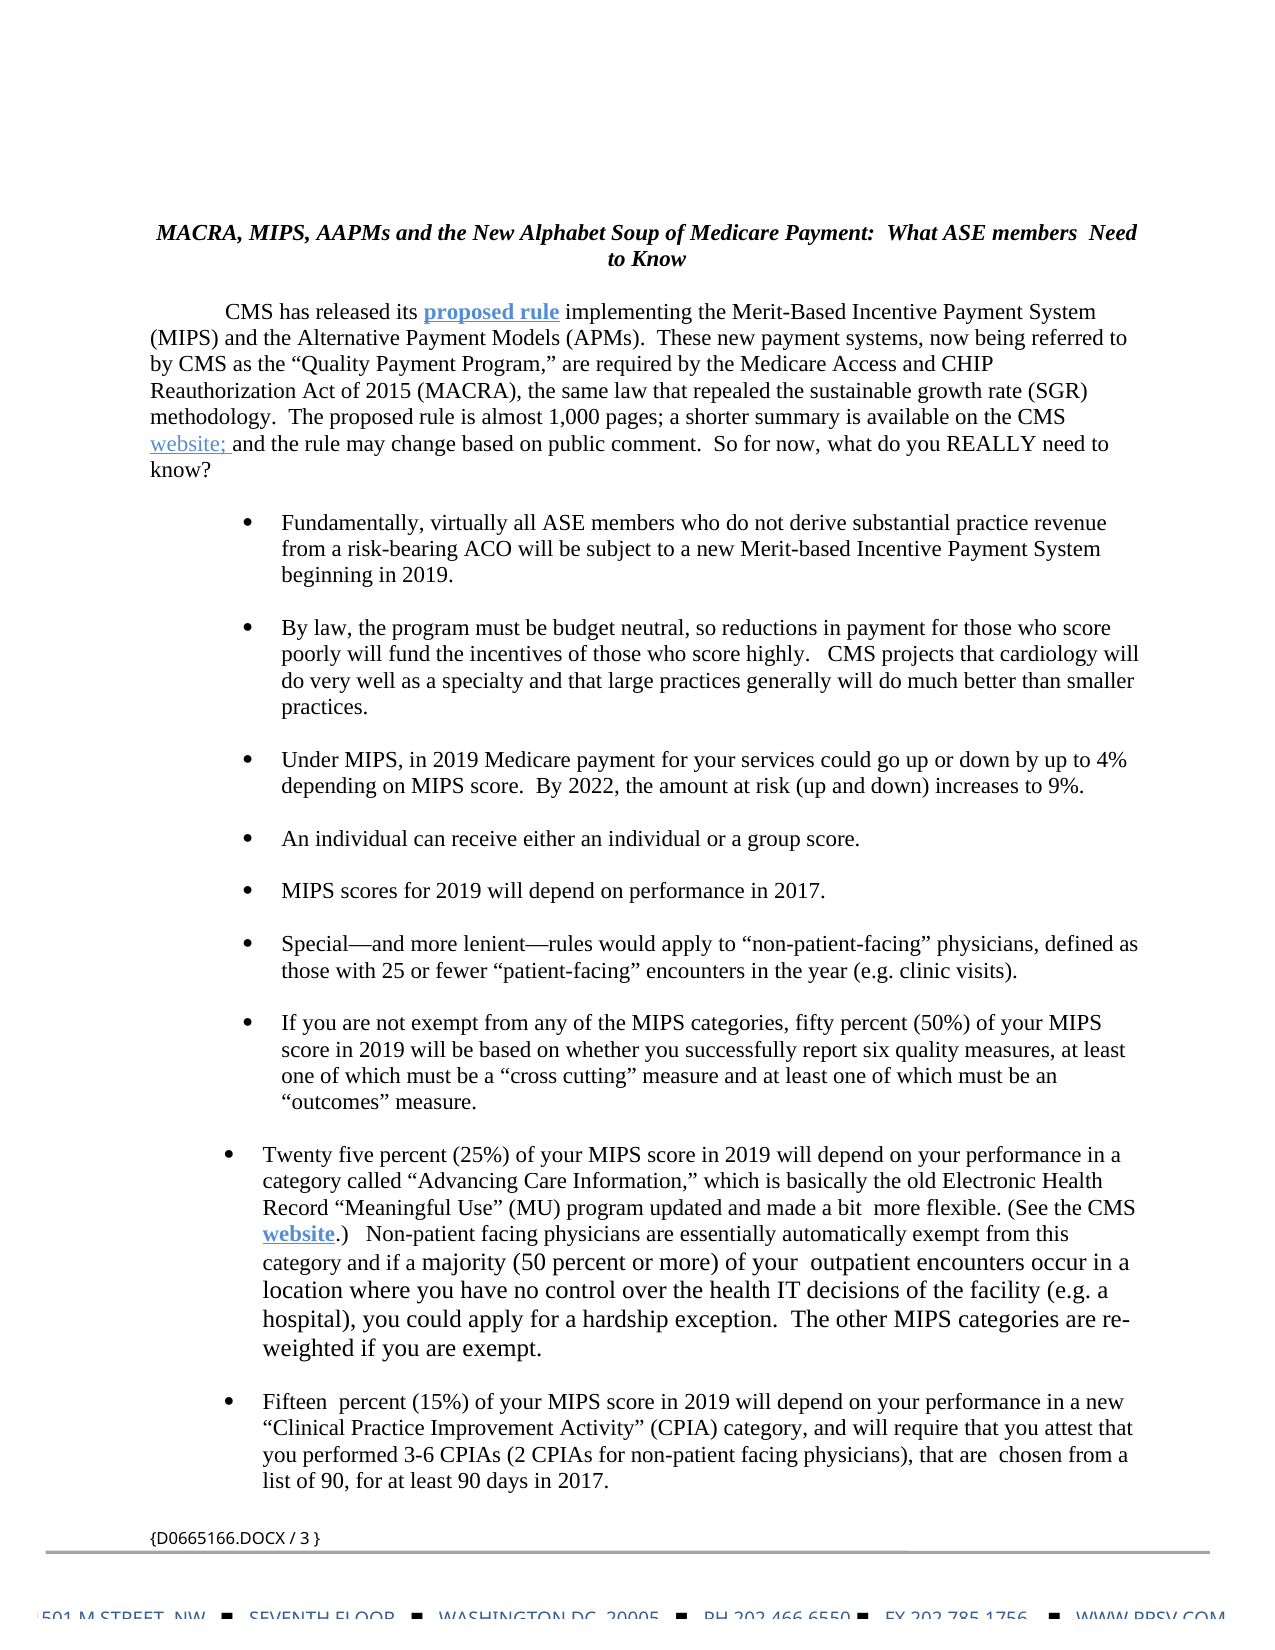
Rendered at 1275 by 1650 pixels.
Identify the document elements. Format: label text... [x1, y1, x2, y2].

list An individual can receive either an individual or a group score. [244, 825, 1144, 851]
text CMS has released its proposed rule implementing the Merit-Based Incentive Payment System (MIPS) and the Alternative Payment Models (APMs). These new payment systems, now being referred to by CMS as the “Quality Payment Program,” are required by the Medicare Access and CHIP Reauthorization Act of 2015 (MACRA), the same law that repealed the sustainable growth rate (SGR) methodology. The proposed rule is almost 1,000 pages; a shorter summary is available on the CMS website; and the rule may change based on public comment. So for now, what do you REALLY need to know? [150, 298, 1144, 482]
text MACRA, MIPS, AAPMs and the New Alphabet Soup of Medicare Payment: What ASE members Need to Know [150, 219, 1144, 271]
list Fundamentally, virtually all ASE members who do not derive substantial practice revenue from a risk-bearing ACO will be subject to a new Merit-based Incentive Payment System beginning in 2019. [244, 509, 1144, 588]
list Special—and more lenient—rules would apply to “non-patient-facing” physicians, defined as those with 25 or fewer “patient-facing” encounters in the year (e.g. clinic visits). [244, 930, 1144, 983]
list If you are not exempt from any of the MIPS categories, fifty percent (50%) of your MIPS score in 2019 will be based on whether you successfully report six quality measures, at least one of which must be a “cross cutting” measure and at least one of which must be an “outcomes” measure. [244, 1009, 1144, 1115]
list MIPS scores for 2019 will depend on performance in 2017. [244, 878, 1144, 904]
list Fifteen percent (15%) of your MIPS score in 2019 will depend on your performance in a new “Clinical Practice Improvement Activity” (CPIA) category, and will require that you attest that you performed 3-6 CPIAs (2 CPIAs for non-patient facing physicians), that are chosen from a list of 90, for at least 90 days in 2017. [225, 1388, 1144, 1493]
list By law, the program must be budget neutral, so reductions in payment for those who score poorly will fund the incentives of those who score highly. CMS projects that cardiology will do very well as a specialty and that large practices generally will do much better than smaller practices. [244, 614, 1144, 719]
list Twenty five percent (25%) of your MIPS score in 2019 will depend on your performance in a category called “Advancing Care Information,” which is basically the old Electronic Health Record “Meaningful Use” (MU) program updated and made a bit more flexible. (See the CMS website.) Non-patient facing physicians are essentially automatically exempt from this category and if a majority (50 percent or more) of your outpatient encounters occur in a location where you have no control over the health IT decisions of the facility (e.g. a hospital), you could apply for a hardship exception. The other MIPS categories are re-weighted if you are exempt. [225, 1141, 1144, 1362]
list Under MIPS, in 2019 Medicare payment for your services could go up or down by up to 4% depending on MIPS score. By 2022, the amount at risk (up and down) increases to 9%. [244, 746, 1144, 798]
